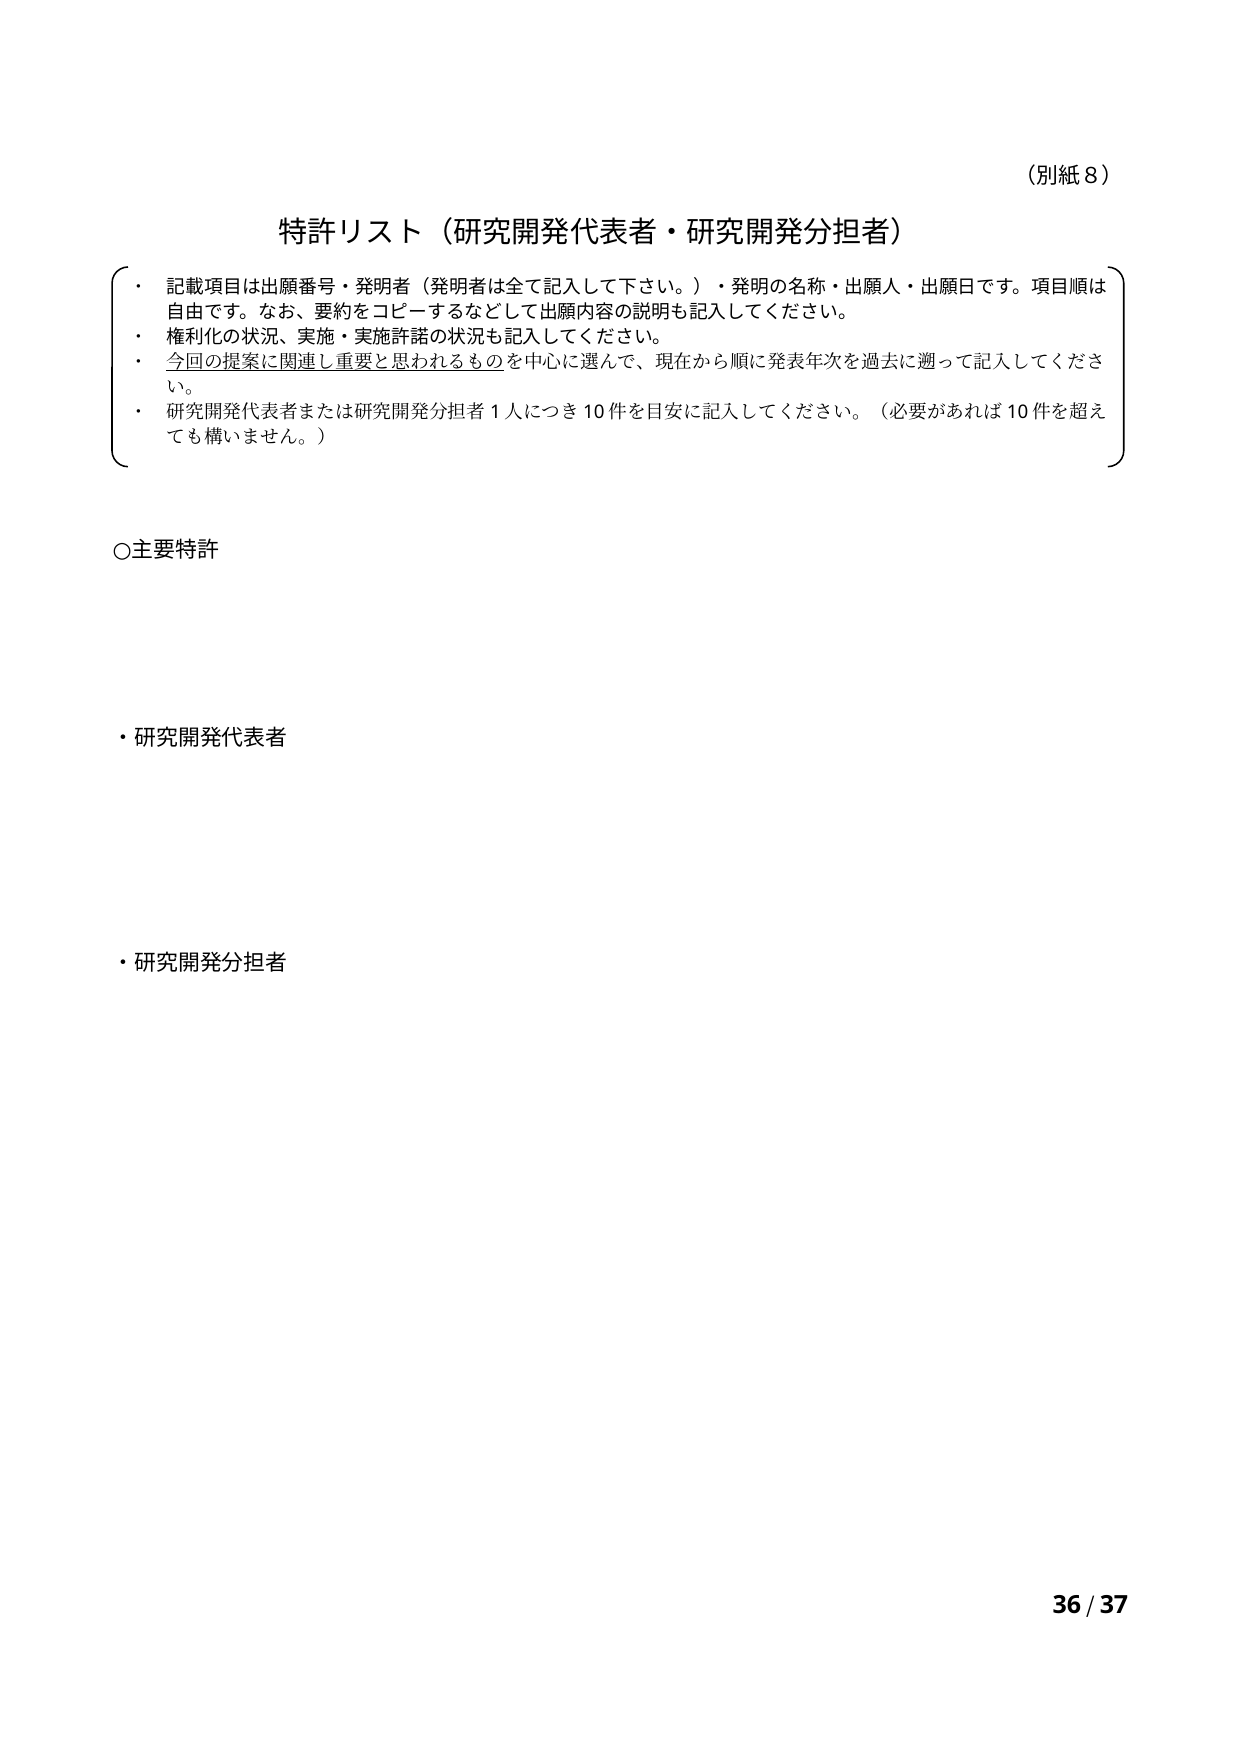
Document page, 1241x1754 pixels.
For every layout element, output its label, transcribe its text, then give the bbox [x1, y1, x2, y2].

text 特許リスト（研究開発代表者・研究開発分担者） [112, 192, 1086, 267]
text （別紙８） [112, 155, 1123, 192]
text ・研究開発分担者 [112, 942, 1123, 980]
text ○主要特許 [112, 530, 1128, 567]
text ・研究開発代表者 [112, 717, 1123, 755]
